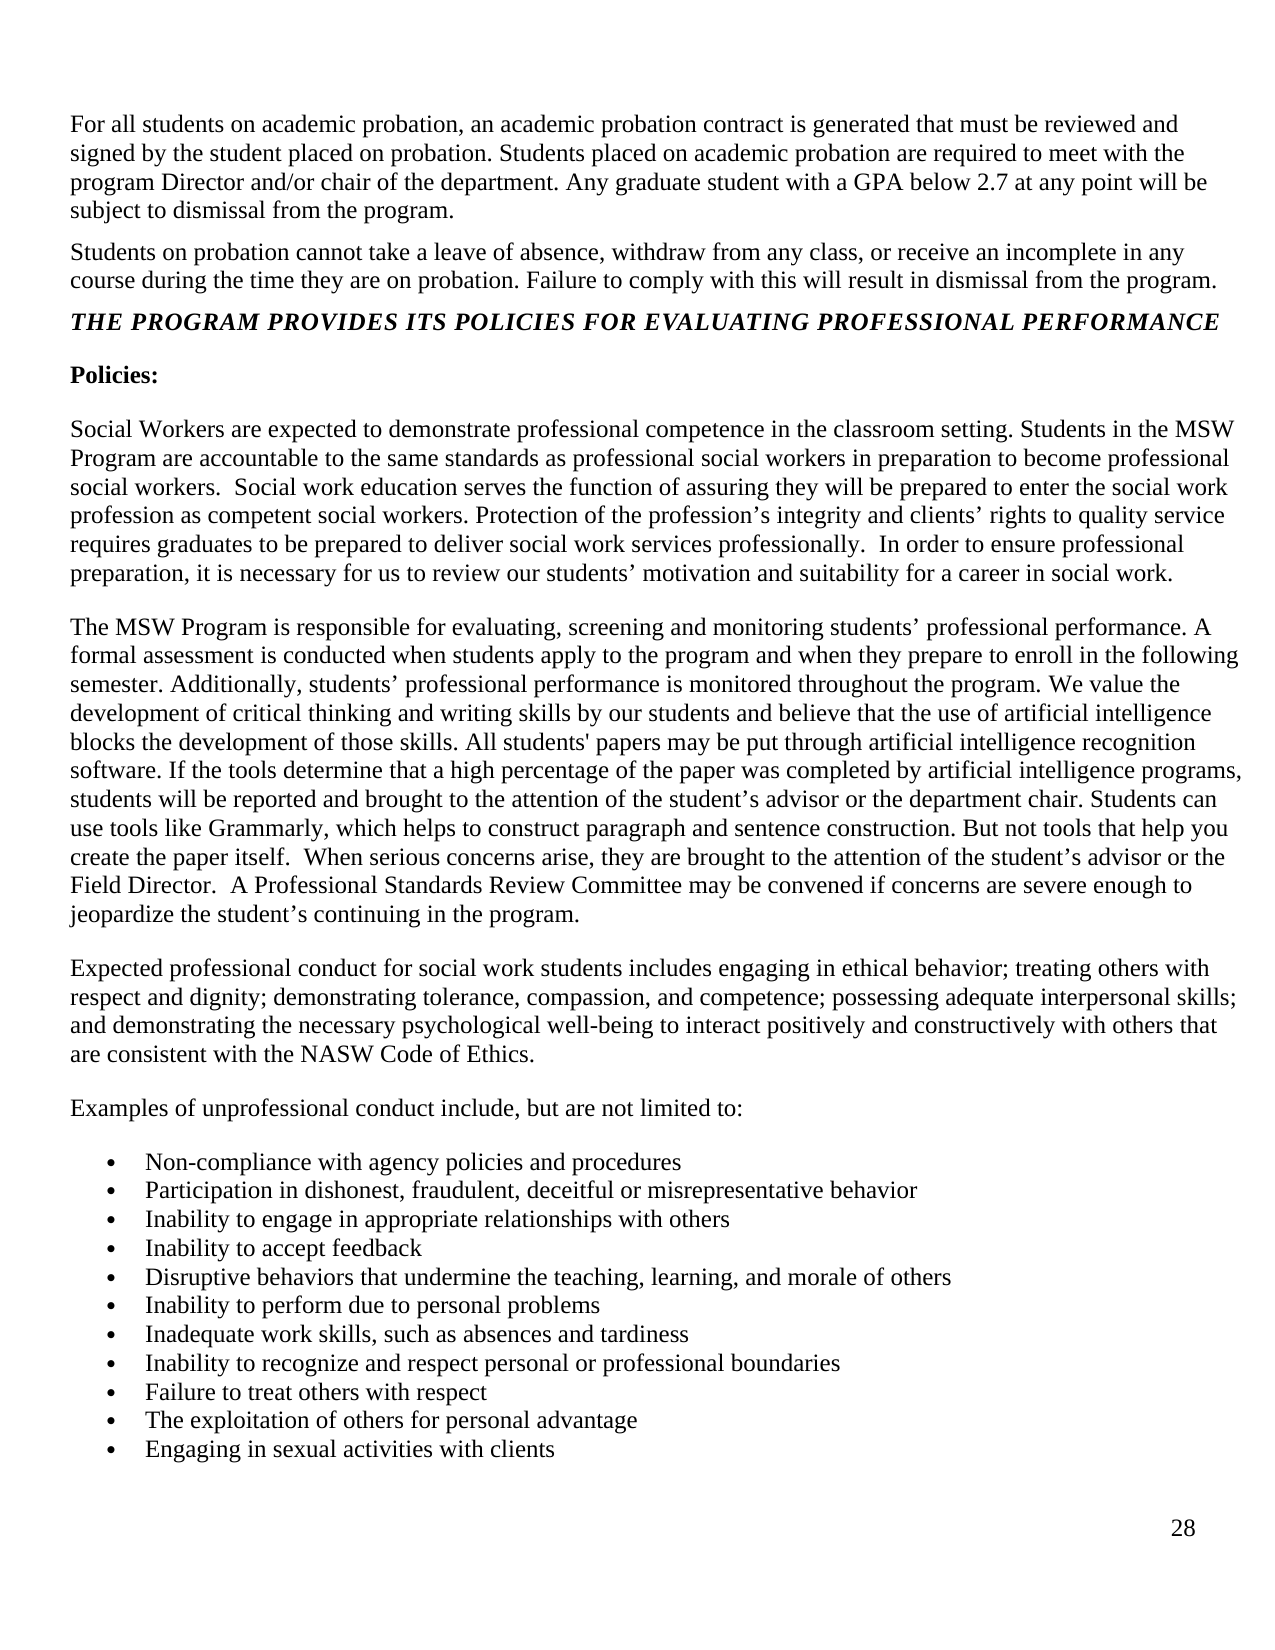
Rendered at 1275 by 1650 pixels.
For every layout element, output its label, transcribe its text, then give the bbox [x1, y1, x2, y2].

list Disruptive behaviors that undermine the teaching, learning, and morale of others [107, 1262, 1245, 1291]
list Inadequate work skills, such as absences and tardiness [107, 1319, 1245, 1348]
text For all students on academic probation, an academic probation contract is generated that must be reviewed and signed by the student placed on probation. Students placed on academic probation are required to meet with the program Director and/or chair of the department. Any graduate student with a GPA below 2.7 at any point will be subject to dismissal from the program. [70, 109, 1245, 224]
text Students on probation cannot take a leave of absence, withdraw from any class, or receive an incomplete in any course during the time they are on probation. Failure to comply with this will result in dismissal from the program. [70, 237, 1245, 294]
list Inability to engage in appropriate relationships with others [107, 1204, 1245, 1233]
list Engaging in sexual activities with clients [107, 1434, 1245, 1463]
text Policies: [70, 361, 1245, 389]
text Examples of unprofessional conduct include, but are not limited to: [70, 1093, 1245, 1122]
list Participation in dishonest, fraudulent, deceitful or misrepresentative behavior [107, 1176, 1245, 1204]
text The MSW Program is responsible for evaluating, screening and monitoring students’ professional performance. A formal assessment is conducted when students apply to the program and when they prepare to enroll in the following semester. Additionally, students’ professional performance is monitored throughout the program. We value the development of critical thinking and writing skills by our students and believe that the use of artificial intelligence blocks the development of those skills. All students' papers may be put through artificial intelligence recognition software. If the tools determine that a high percentage of the paper was completed by artificial intelligence programs, students will be reported and brought to the attention of the student’s advisor or the department chair. Students can use tools like Grammarly, which helps to construct paragraph and sentence construction. But not tools that help you create the paper itself. When serious concerns arise, they are brought to the attention of the student’s advisor or the Field Director. A Professional Standards Review Committee may be convened if concerns are severe enough to jeopardize the student’s continuing in the program. [70, 612, 1245, 928]
text Expected professional conduct for social work students includes engaging in ethical behavior; treating others with respect and dignity; demonstrating tolerance, compassion, and competence; possessing adequate interpersonal skills; and demonstrating the necessary psychological well-being to interact positively and constructively with others that are consistent with the NASW Code of Ethics. [70, 953, 1245, 1068]
text THE PROGRAM PROVIDES ITS POLICIES FOR EVALUATING PROFESSIONAL PERFORMANCE [70, 307, 1245, 336]
list Failure to treat others with respect [107, 1377, 1245, 1406]
list Inability to recognize and respect personal or professional boundaries [107, 1348, 1245, 1377]
list Inability to accept feedback [107, 1233, 1245, 1262]
list The exploitation of others for personal advantage [107, 1406, 1245, 1434]
list Inability to perform due to personal problems [107, 1291, 1245, 1319]
text Social Workers are expected to demonstrate professional competence in the classroom setting. Students in the MSW Program are accountable to the same standards as professional social workers in preparation to become professional social workers. Social work education serves the function of assuring they will be prepared to enter the social work profession as competent social workers. Protection of the profession’s integrity and clients’ rights to quality service requires graduates to be prepared to deliver social work services professionally. In order to ensure professional preparation, it is necessary for us to review our students’ motivation and suitability for a career in social work. [70, 414, 1245, 587]
list Non-compliance with agency policies and procedures [107, 1147, 1245, 1176]
